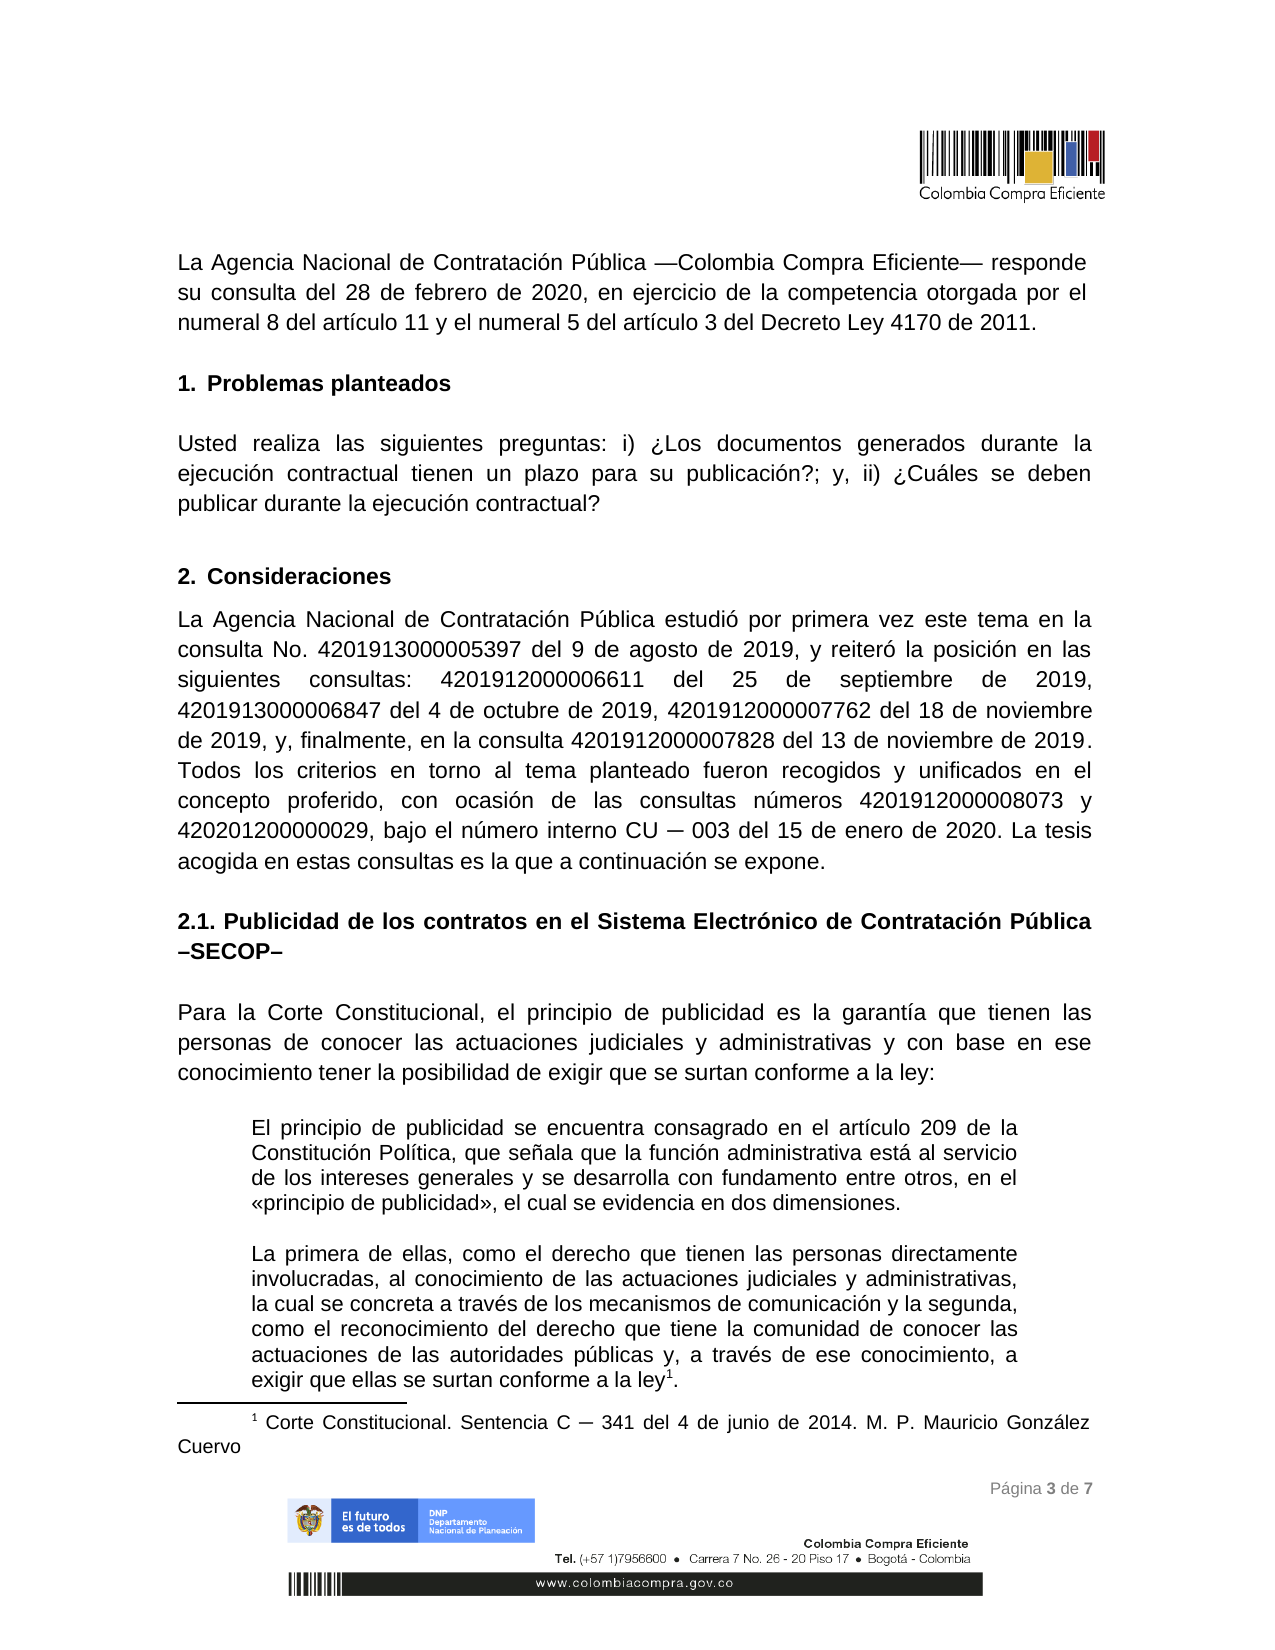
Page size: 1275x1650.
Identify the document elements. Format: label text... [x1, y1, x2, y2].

text La Agencia Nacional de Contratación Pública ―Colombia Compra Eficiente― responde su consulta del 28 de febrero de 2020, en ejercicio de la competencia otorgada por el numeral 8 del artículo 11 y el numeral 5 del artículo 3 del Decreto Ley 4170 de 2011. [177, 249, 1087, 336]
text 2.1. Publicidad de los contratos en el Sistema Electrónico de Contratación Pública –SECOP– [177, 908, 1093, 965]
picture [911, 124, 1112, 206]
text Usted realiza las siguientes preguntas: i) ¿Los documentos generados durante la ejecución contractual tienen un plazo para su publicación?; y, ii) ¿Cuáles se deben publicar durante la ejecución contractual? [177, 430, 1093, 517]
list Problemas planteados [177, 369, 1093, 396]
text El principio de publicidad se encuentra consagrado en el artículo 209 de la Constitución Política, que señala que la función administrativa está al servicio de los intereses generales y se desarrolla con fundamento entre otros, en el «principio de publicidad», el cual se evidencia en dos dimensiones. [251, 1114, 1019, 1215]
list Consideraciones [177, 563, 1093, 590]
text La Agencia Nacional de Contratación Pública estudió por primera vez este tema en la consulta No. 4201913000005397 del 9 de agosto de 2019, y reiteró la posición en las siguientes consultas: 4201912000006611 del 25 de septiembre de 2019, 4201913000006847 del 4 de octubre de 2019, 4201912000007762 del 18 de noviembre de 2019, y, finalmente, en la consulta 4201912000007828 del 13 de noviembre de 2019. Todos los criterios en torno al tema planteado fueron recogidos y unificados en el concepto proferido, con ocasión de las consultas números 4201912000008073 y 420201200000029, bajo el número interno CU ─ 003 del 15 de enero de 2020. La tesis acogida en estas consultas es la que a continuación se expone. [177, 606, 1093, 874]
picture [287, 1498, 983, 1596]
text Para la Corte Constitucional, el principio de publicidad es la garantía que tienen las personas de conocer las actuaciones judiciales y administrativas y con base en ese conocimiento tener la posibilidad de exigir que se surtan conforme a la ley: [177, 999, 1093, 1086]
text La primera de ellas, como el derecho que tienen las personas directamente involucradas, al conocimiento de las actuaciones judiciales y administrativas, la cual se concreta a través de los mecanismos de comunicación y la segunda, como el reconocimiento del derecho que tiene la comunidad de conocer las actuaciones de las autoridades públicas y, a través de ese conocimiento, a exigir que ellas se surtan conforme a la ley. [251, 1241, 1019, 1392]
